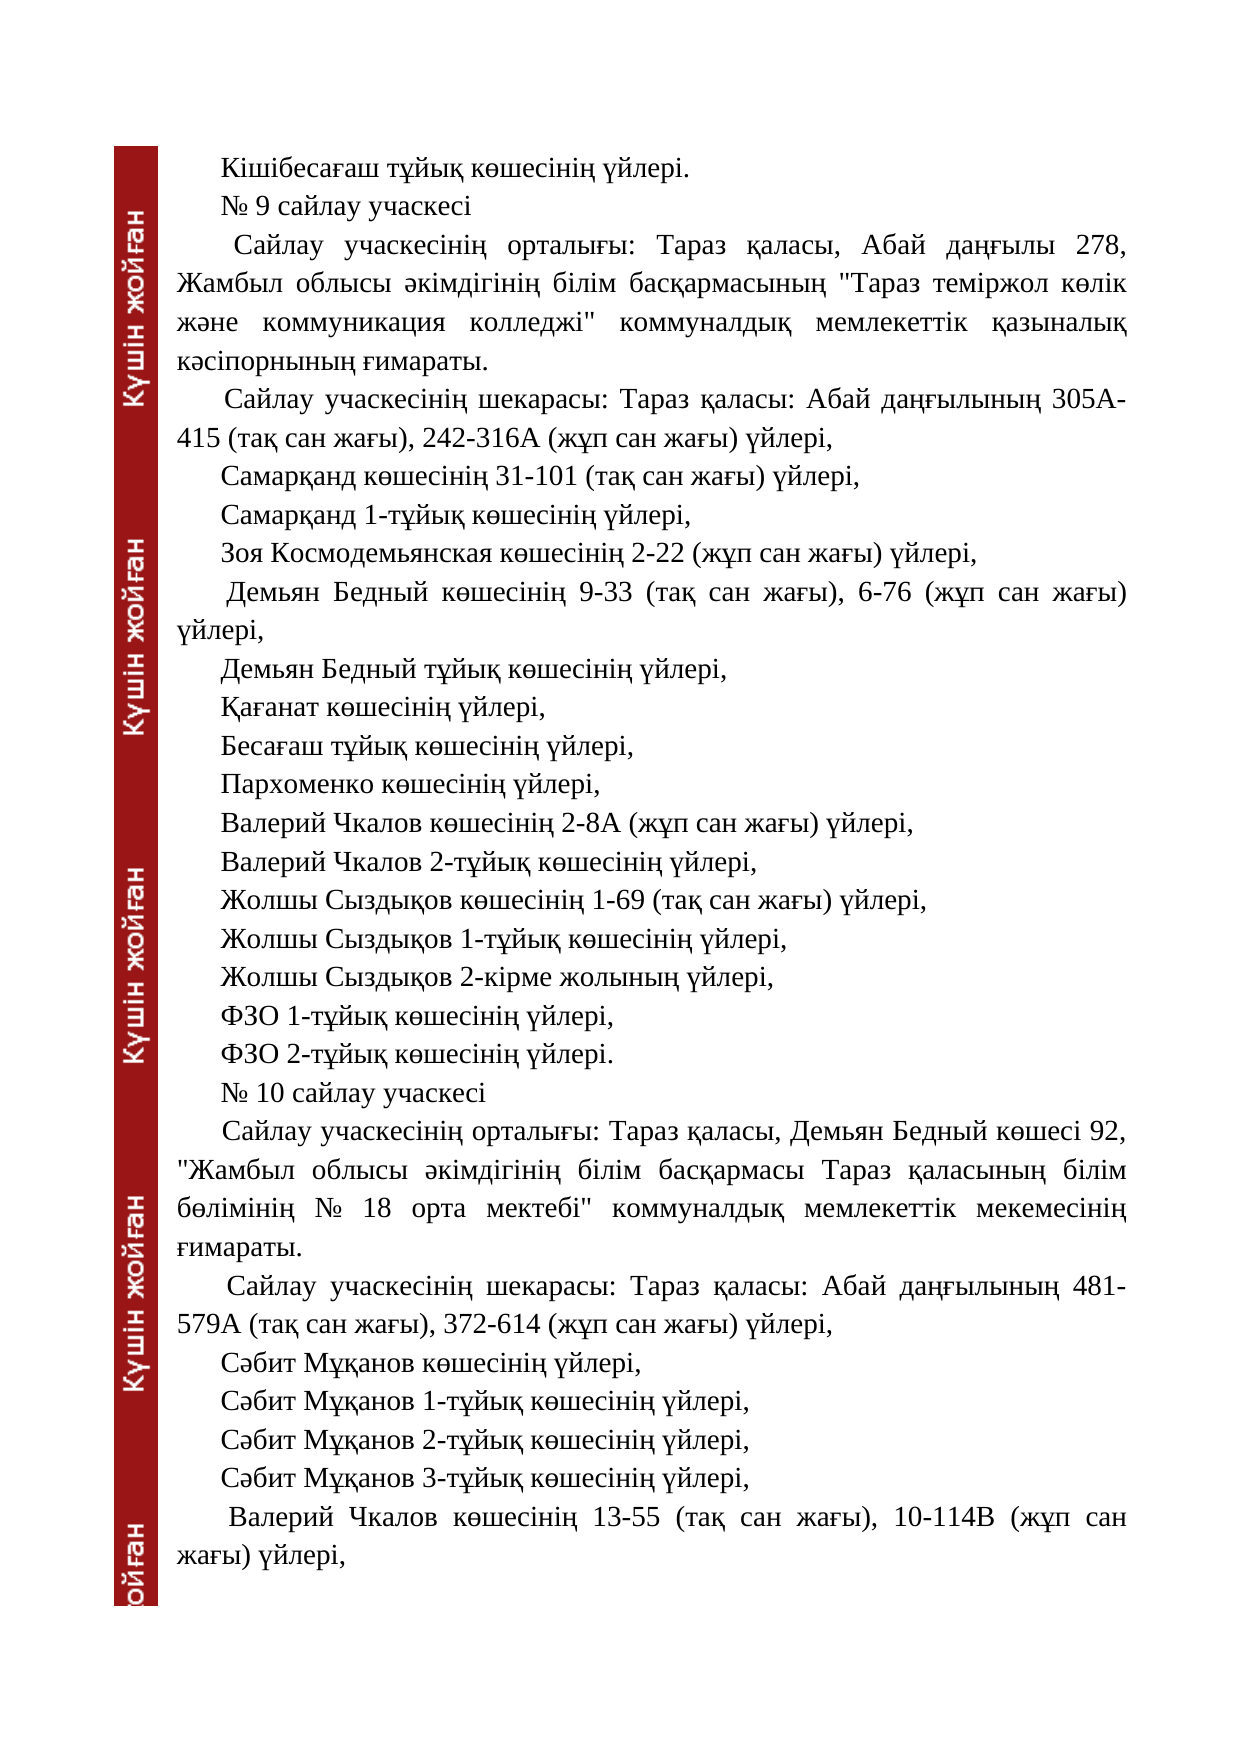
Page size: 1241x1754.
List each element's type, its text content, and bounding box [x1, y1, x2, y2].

picture [114, 492, 158, 497]
picture [114, 376, 158, 381]
picture [114, 530, 158, 535]
text № 9 сайлау учаскесі [112, 188, 1128, 222]
text Самарқанд көшесінің 31-101 (тақ сан жағы) үйлері, [112, 458, 1128, 492]
picture [114, 1494, 158, 1499]
picture [114, 1417, 158, 1422]
picture [114, 684, 158, 689]
text Зоя Космодемьянская көшесінің 2-22 (жұп сан жағы) үйлері, [112, 535, 1128, 569]
picture [114, 646, 158, 651]
picture [114, 1031, 158, 1036]
picture [114, 993, 158, 998]
text ФЗО 1-тұйық көшесінің үйлері, [112, 998, 1128, 1031]
text ФЗО 2-тұйық көшесінің үйлері. [112, 1036, 1128, 1070]
picture [114, 1378, 158, 1383]
text Жолшы Сыздықов 2-кірме жолының үйлері, [112, 959, 1128, 993]
text № 10 сайлау учаскесі [112, 1075, 1128, 1108]
picture [114, 1455, 158, 1460]
text Пархоменко көшесінің үйлері, [112, 767, 1128, 800]
picture [114, 1070, 158, 1075]
picture [114, 723, 158, 728]
text Қағанат көшесінің үйлері, [112, 689, 1128, 723]
picture [114, 800, 158, 805]
text Сәбит Мұқанов көшесінің үйлері, [112, 1345, 1128, 1378]
text Сайлау учаскесінің шекарасы: Тараз қаласы: Абай даңғылының 481-579А (тақ сан жағы), 372-614 (жұп сан жағы) үйлері, [112, 1268, 1128, 1340]
picture [114, 1340, 158, 1345]
picture [114, 954, 158, 959]
picture [114, 762, 158, 767]
text Демьян Бедный тұйық көшесінің үйлері, [112, 651, 1128, 684]
text Валерий Чкалов 2-тұйық көшесінің үйлері, [112, 844, 1128, 877]
picture [114, 146, 158, 150]
text Сайлау учаскесiнiң орталығы: Тараз қаласы, Абай даңғылы 278, Жамбыл облысы әкімдігінің білім басқармасының "Тараз теміржол көлік және коммуникация колледжі" коммуналдық мемлекеттік қазыналық кәсіпорнының ғимараты. [112, 227, 1128, 376]
text Сәбит Мұқанов 2-тұйық көшесінің үйлері, [112, 1422, 1128, 1455]
text Сайлау учаскесiнiң шекарасы: Тараз қаласы: Абай даңғылының 305А-415 (тақ сан жағы), 242-316А (жұп сан жағы) үйлері, [112, 381, 1128, 453]
text Сәбит Мұқанов 1-тұйық көшесінің үйлері, [112, 1383, 1128, 1417]
text Бесағаш тұйық көшесінің үйлері, [112, 728, 1128, 762]
text Сайлау учаскесінің орталығы: Тараз қаласы, Демьян Бедный көшесі 92, "Жамбыл облысы әкімдігінің білім басқармасы Тараз қаласының білім бөлімінің № 18 орта мектебі" коммуналдық мемлекеттік мекемесінің ғимараты. [112, 1113, 1128, 1263]
picture [114, 183, 158, 188]
text Жолшы Сыздықов 1-тұйық көшесінің үйлері, [112, 921, 1128, 954]
picture [114, 839, 158, 844]
text Валерий Чкалов көшесінің 2-8А (жұп сан жағы) үйлері, [112, 805, 1128, 839]
picture [114, 916, 158, 921]
picture [114, 222, 158, 227]
text Жолшы Сыздықов көшесінің 1-69 (тақ сан жағы) үйлері, [112, 882, 1128, 916]
picture [114, 1571, 158, 1606]
picture [114, 1108, 158, 1113]
text Демьян Бедный көшесінің 9-33 (тақ сан жағы), 6-76 (жұп сан жағы) үйлері, [112, 574, 1128, 646]
text Самарқанд 1-тұйық көшесінің үйлері, [112, 497, 1128, 530]
text Валерий Чкалов көшесінің 13-55 (тақ сан жағы), 10-114В (жұп сан жағы) үйлері, [112, 1499, 1128, 1571]
picture [114, 877, 158, 882]
text Сәбит Мұқанов 3-тұйық көшесінің үйлері, [112, 1460, 1128, 1494]
picture [114, 1263, 158, 1268]
text Кішібесағаш тұйық көшесінің үйлері. [112, 150, 1128, 183]
picture [114, 569, 158, 574]
picture [114, 453, 158, 458]
